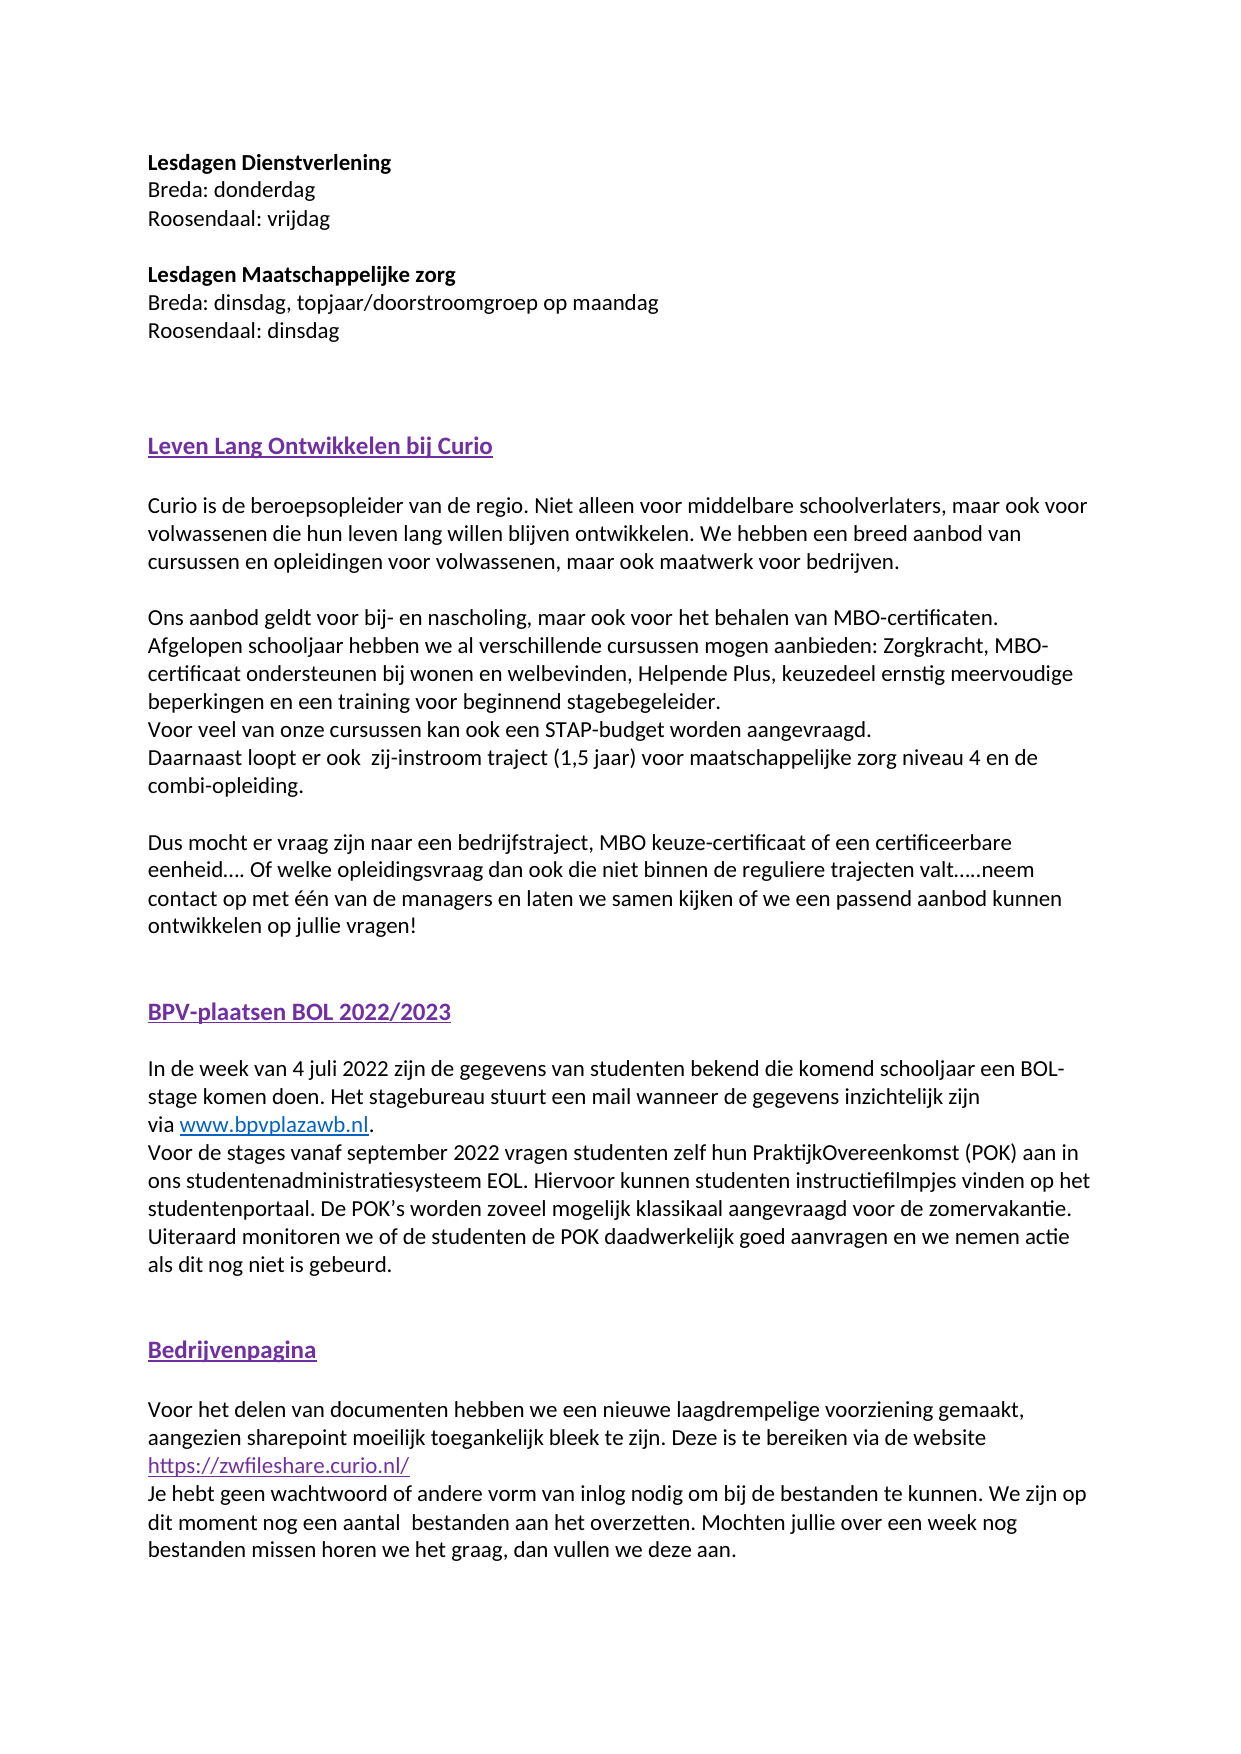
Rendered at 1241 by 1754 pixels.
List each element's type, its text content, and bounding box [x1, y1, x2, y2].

text Lesdagen Dienstverlening [148, 148, 1093, 176]
text Leven Lang Ontwikkelen bij Curio [148, 430, 1093, 461]
text Breda: dinsdag, topjaar/doorstroomgroep op maandag [148, 288, 1093, 316]
text Daarnaast loopt er ook zij-instroom traject (1,5 jaar) voor maatschappelijke zorg niveau 4 en de combi-opleiding. [148, 743, 1093, 799]
text https://zwfileshare.curio.nl/ [148, 1452, 1093, 1479]
text Lesdagen Maatschappelijke zorg [148, 260, 1093, 288]
text Roosendaal: dinsdag [148, 316, 1093, 344]
text Roosendaal: vrijdag [148, 204, 1093, 232]
text Bedrijvenpagina [148, 1334, 1093, 1365]
text In de week van 4 juli 2022 zijn de gegevens van studenten bekend die komend schooljaar een BOL-stage komen doen. Het stagebureau stuurt een mail wanneer de gegevens inzichtelijk zijn via www.bpvplazawb.nl. [148, 1054, 1093, 1138]
text Voor het delen van documenten hebben we een nieuwe laagdrempelige voorziening gemaakt, aangezien sharepoint moeilijk toegankelijk bleek te zijn. Deze is te bereiken via de website [148, 1396, 1093, 1452]
text Breda: donderdag [148, 176, 1093, 204]
text Voor veel van onze cursussen kan ook een STAP-budget worden aangevraagd. [148, 716, 1093, 743]
text BPV-plaatsen BOL 2022/2023 [148, 996, 1093, 1026]
text Voor de stages vanaf september 2022 vragen studenten zelf hun PraktijkOvereenkomst (POK) aan in ons studentenadministratiesysteem EOL. Hiervoor kunnen studenten instructiefilmpjes vinden op het studentenportaal. De POK’s worden zoveel mogelijk klassikaal aangevraagd voor de zomervakantie. Uiteraard monitoren we of de studenten de POK daadwerkelijk goed aanvragen en we nemen actie als dit nog niet is gebeurd. [148, 1138, 1093, 1278]
text Dus mocht er vraag zijn naar een bedrijfstraject, MBO keuze-certificaat of een certificeerbare eenheid…. Of welke opleidingsvraag dan ook die niet binnen de reguliere trajecten valt…..neem contact op met één van de managers en laten we samen kijken of we een passend aanbod kunnen ontwikkelen op jullie vragen! [148, 828, 1093, 940]
text Je hebt geen wachtwoord of andere vorm van inlog nodig om bij de bestanden te kunnen. We zijn op dit moment nog een aantal bestanden aan het overzetten. Mochten jullie over een week nog bestanden missen horen we het graag, dan vullen we deze aan. [148, 1479, 1093, 1564]
text Curio is de beroepsopleider van de regio. Niet alleen voor middelbare schoolverlaters, maar ook voor volwassenen die hun leven lang willen blijven ontwikkelen. We hebben een breed aanbod van cursussen en opleidingen voor volwassenen, maar ook maatwerk voor bedrijven. [148, 491, 1093, 575]
text Ons aanbod geldt voor bij- en nascholing, maar ook voor het behalen van MBO-certificaten. Afgelopen schooljaar hebben we al verschillende cursussen mogen aanbieden: Zorgkracht, MBO-certificaat ondersteunen bij wonen en welbevinden, Helpende Plus, keuzedeel ernstig meervoudige beperkingen en een training voor beginnend stagebegeleider. [148, 603, 1093, 716]
